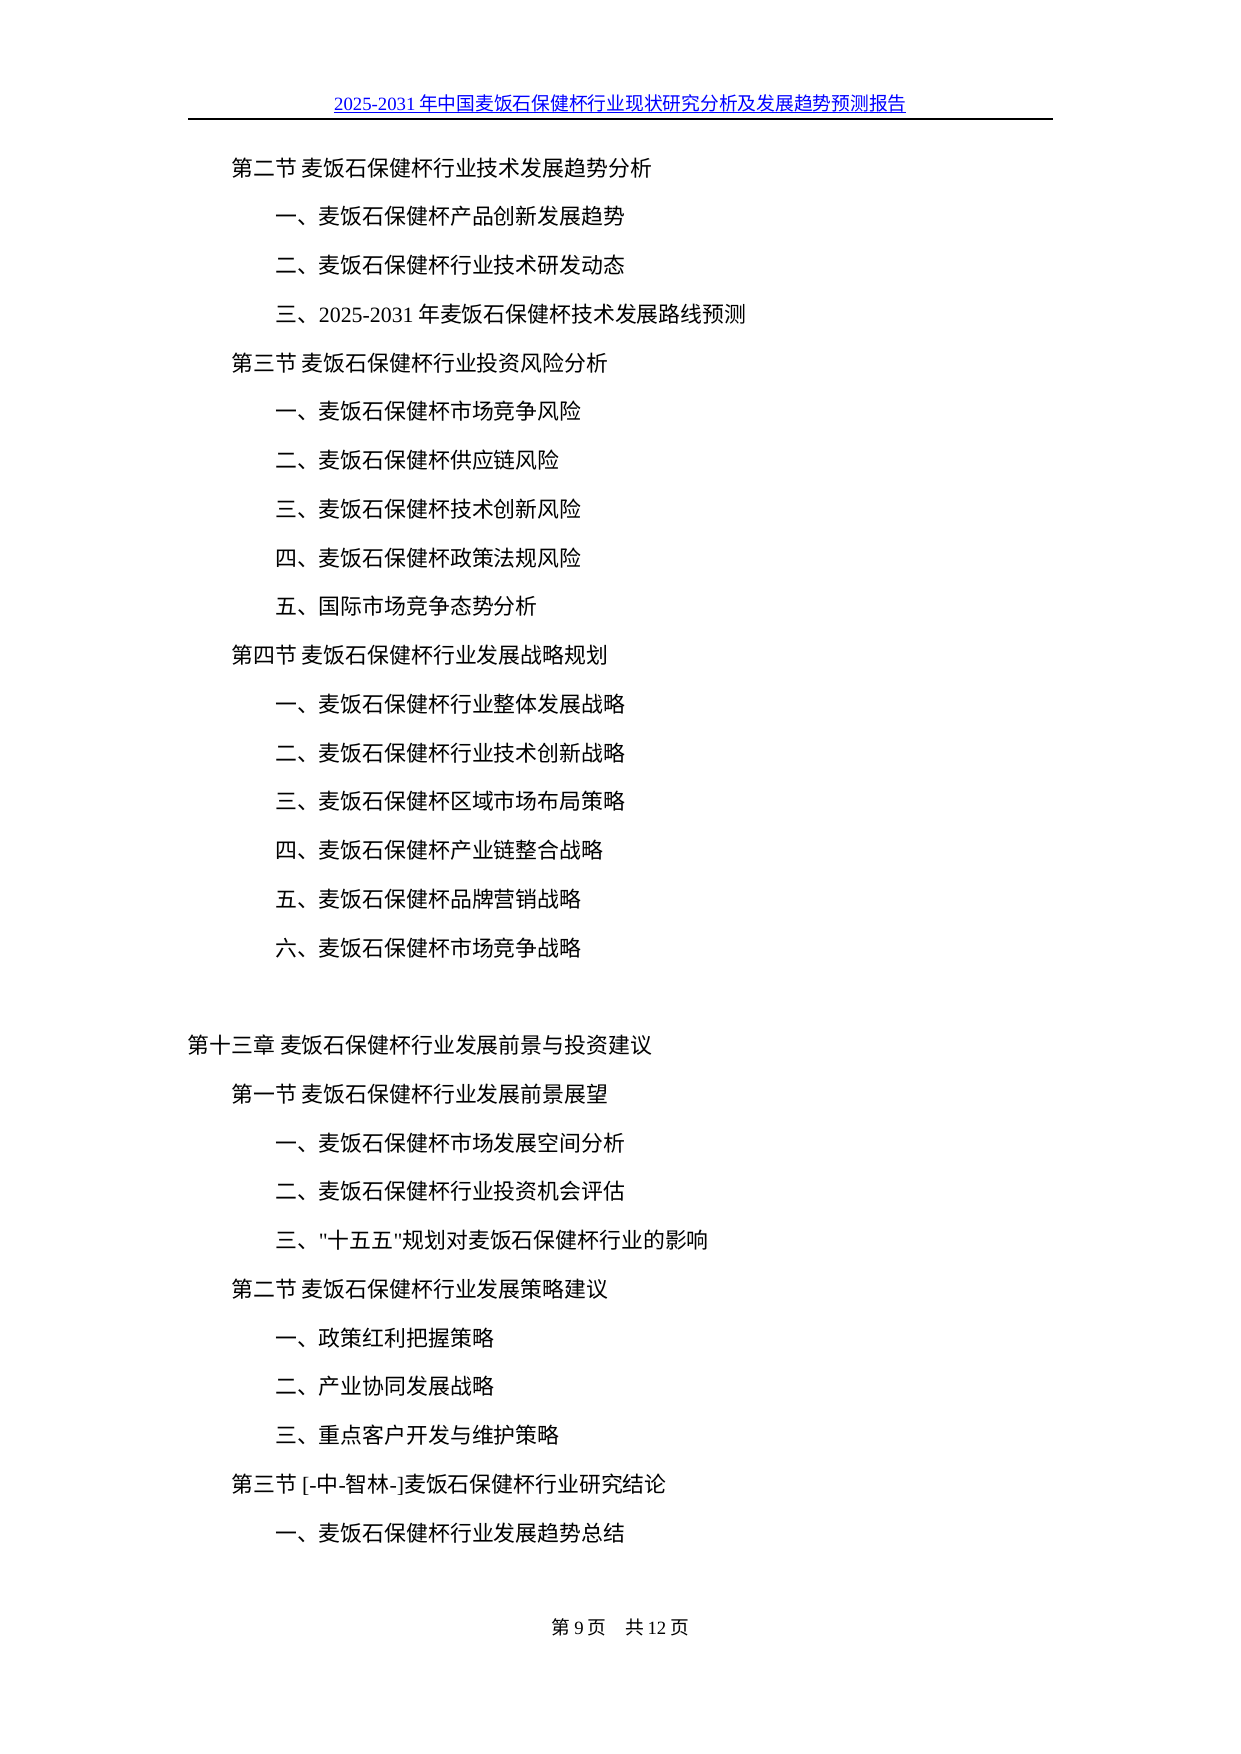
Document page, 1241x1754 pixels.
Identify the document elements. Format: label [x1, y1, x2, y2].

text [187, 150, 1053, 1548]
